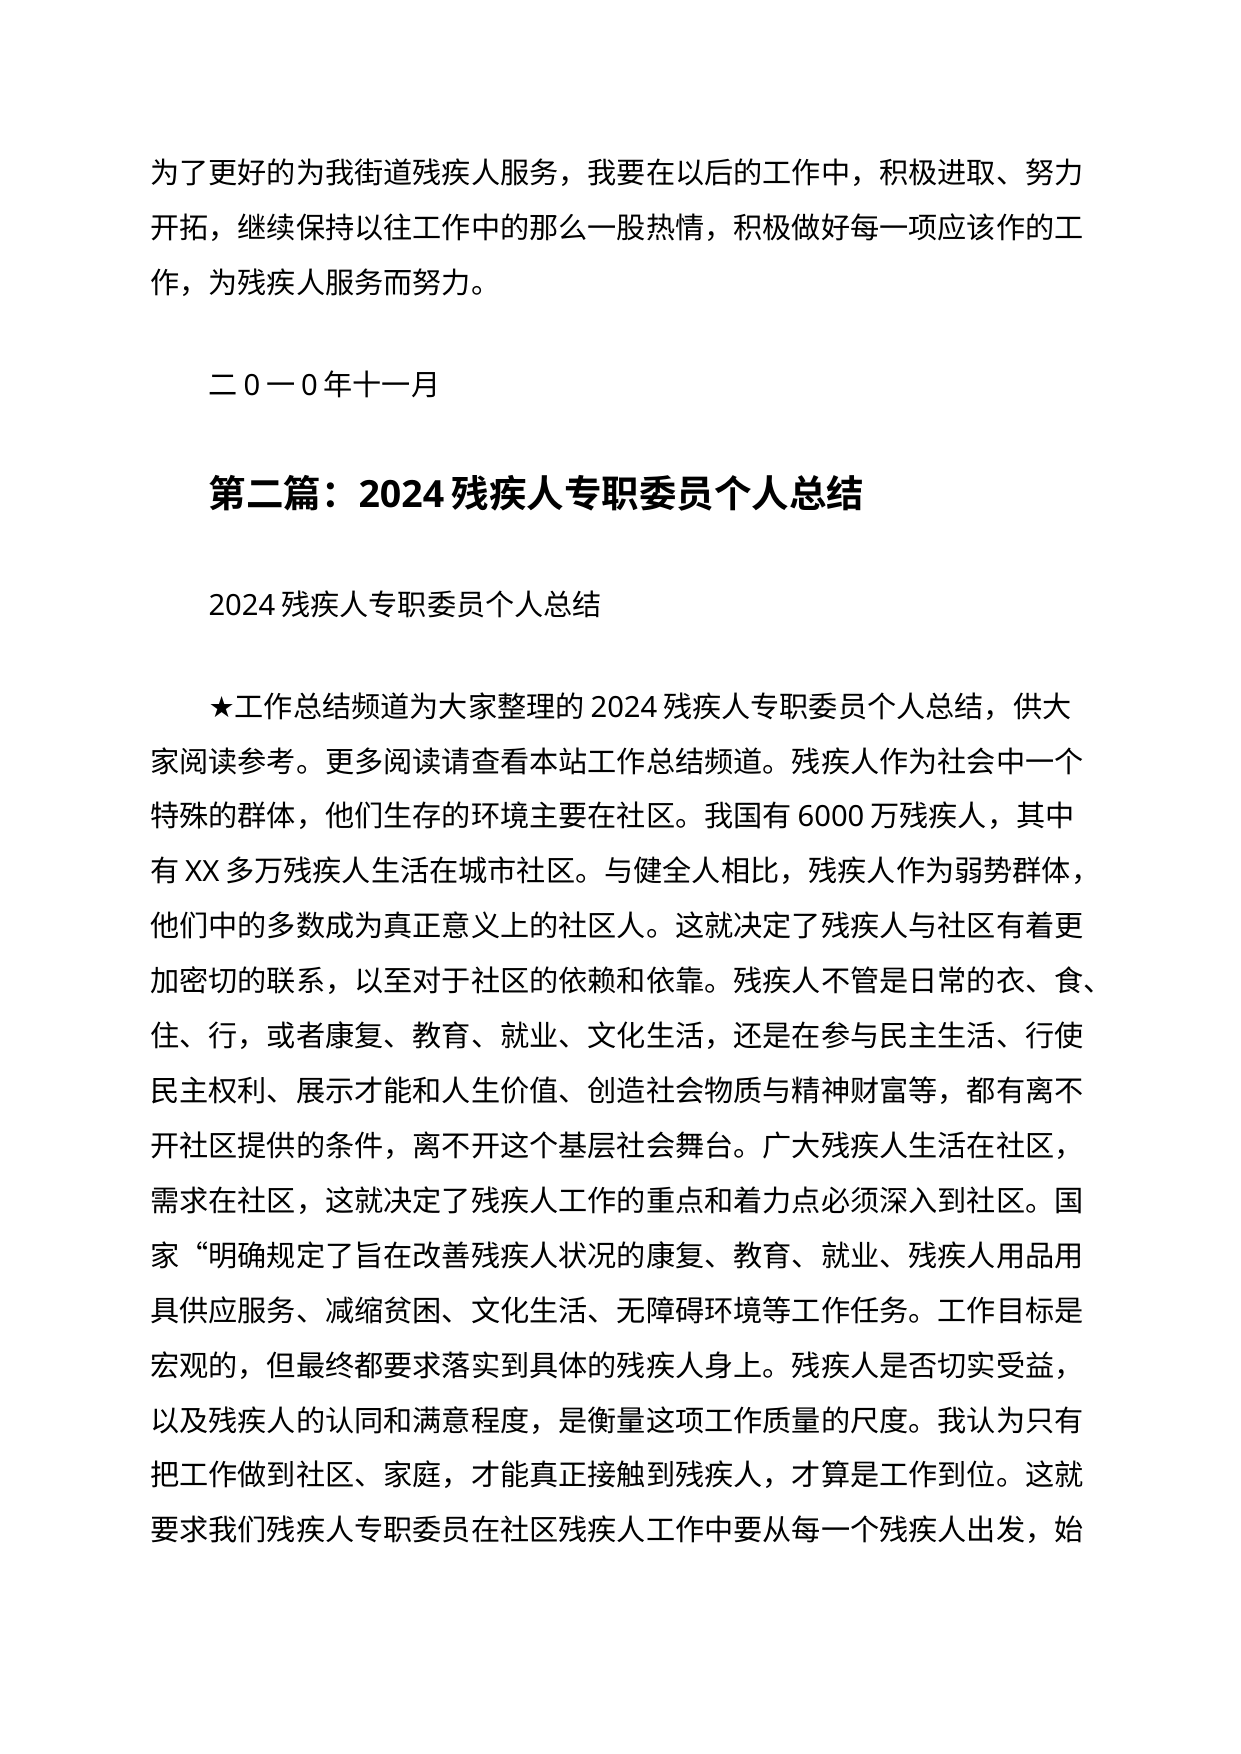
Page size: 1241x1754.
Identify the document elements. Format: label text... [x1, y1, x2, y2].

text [150, 150, 1090, 302]
text 2024残疾人专职委员个人总结 [150, 581, 1090, 623]
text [150, 683, 1090, 1549]
text 二0一0年十一月 [150, 362, 1090, 404]
text 第二篇：2024残疾人专职委员个人总结 [150, 463, 1090, 518]
